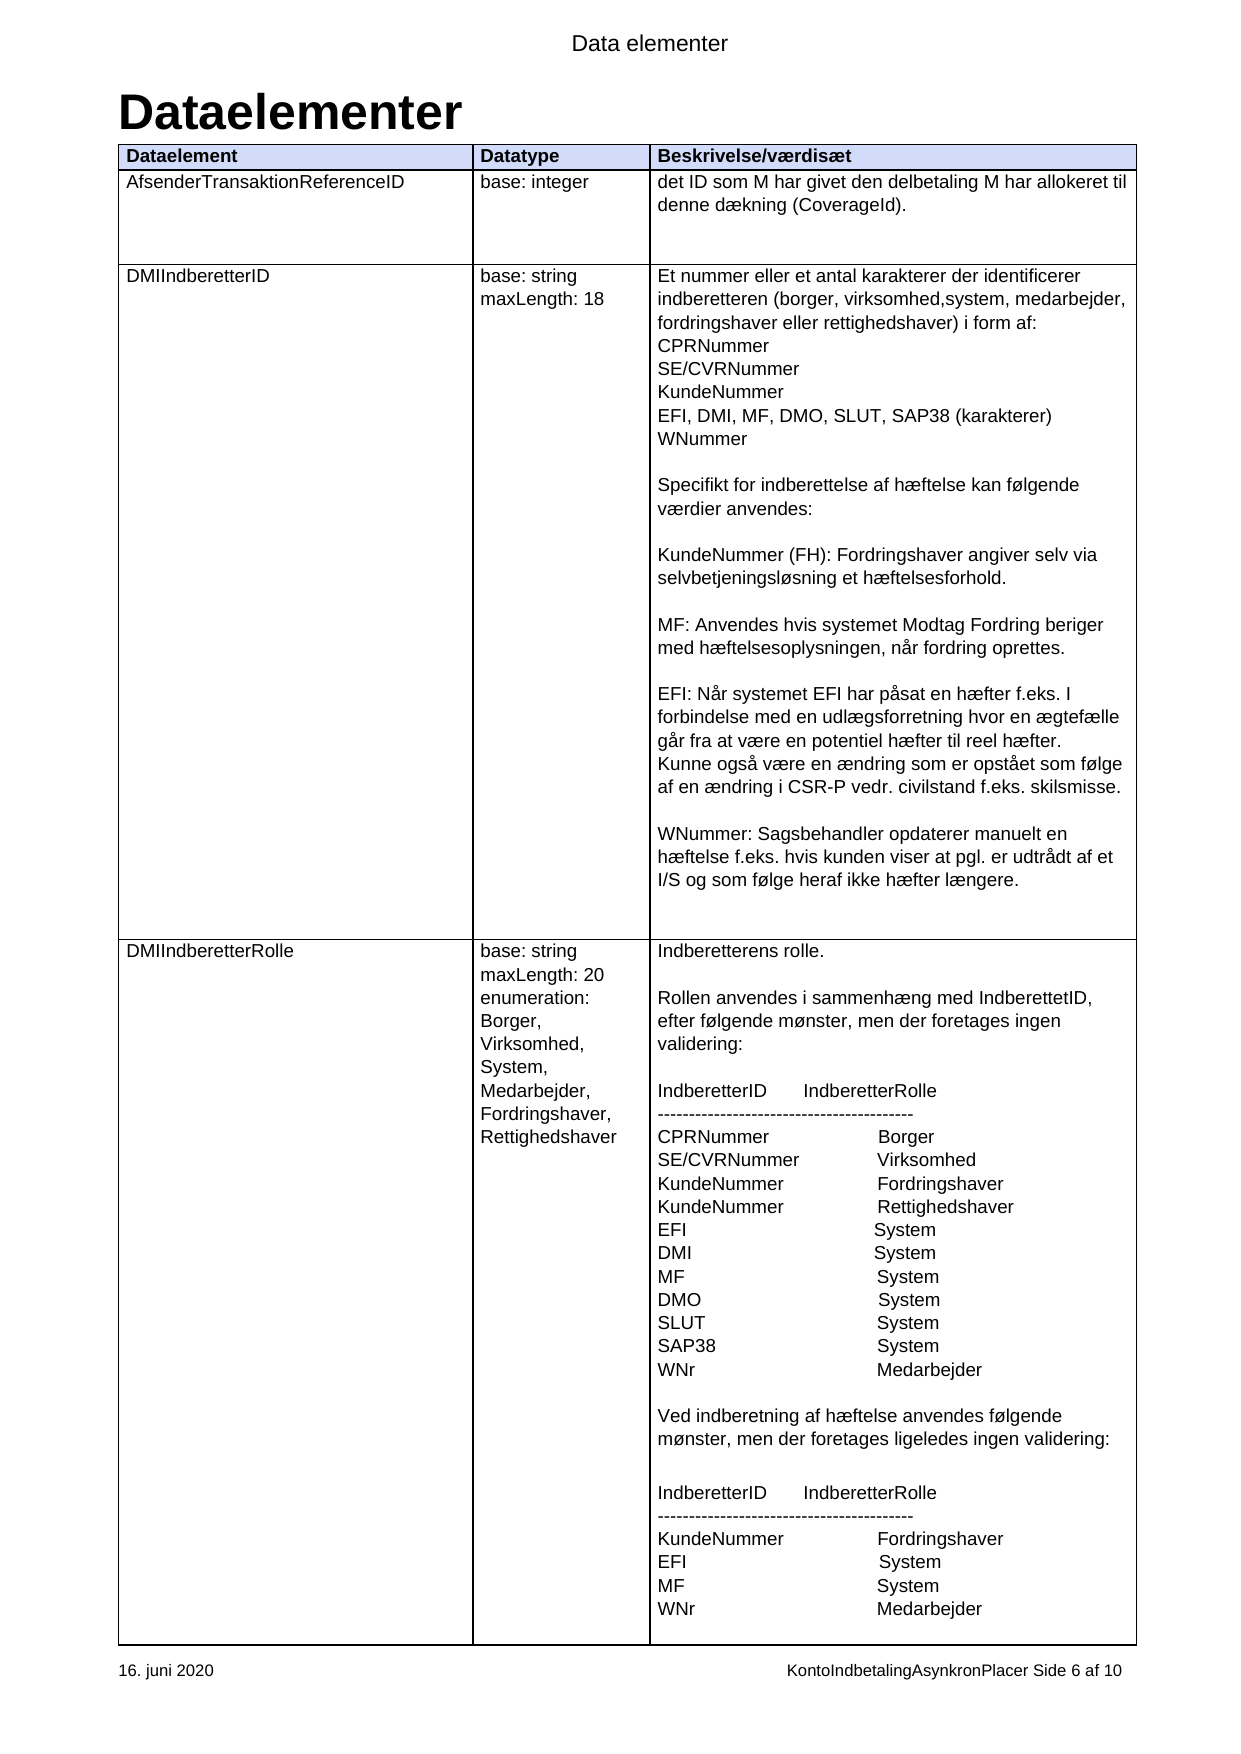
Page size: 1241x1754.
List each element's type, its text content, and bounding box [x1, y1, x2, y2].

table_cell base: string maxLength: 18 [474, 265, 649, 939]
table_cell det ID som M har givet den delbetaling M har allokeret til denne dækning (CoverageId). [651, 171, 1136, 263]
table_cell DMIIndberetterID [119, 265, 472, 939]
table_cell AfsenderTransaktionReferenceID [119, 171, 472, 263]
table_header Datatype [474, 145, 649, 169]
text Dataelementer [118, 82, 1181, 140]
table_cell base: integer [474, 171, 649, 263]
table_cell DMIIndberetterRolle [119, 940, 472, 1644]
table_header Dataelement [119, 145, 472, 169]
table_header Beskrivelse/værdisæt [651, 145, 1136, 169]
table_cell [474, 940, 649, 1644]
table_cell Et nummer eller et antal karakterer der identificerer indberetteren (borger, virksomhed,system, medarbejder, fordringshaver eller rettighedshaver) i form af: CPRNummer SE/CVRNummer KundeNummer EFI, DMI, MF, DMO, SLUT, SAP38 (karakterer) WNummer Specifikt for indberettelse af hæftelse kan følgende værdier anvendes: KundeNummer (FH): Fordringshaver angiver selv via selvbetjeningsløsning et hæftelsesforhold. MF: Anvendes hvis systemet Modtag Fordring beriger med hæftelsesoplysningen, når fordring oprettes. EFI: Når systemet EFI har påsat en hæfter f.eks. I forbindelse med en udlægsforretning hvor en ægtefælle går fra at være en potentiel hæfter til reel hæfter. Kunne også være en ændring som er opstået som følge af en ændring i CSR-P vedr. civilstand f.eks. skilsmisse. WNummer: Sagsbehandler opdaterer manuelt en hæftelse f.eks. hvis kunden viser at pgl. er udtrådt af et I/S og som følge heraf ikke hæfter længere. [651, 265, 1136, 939]
